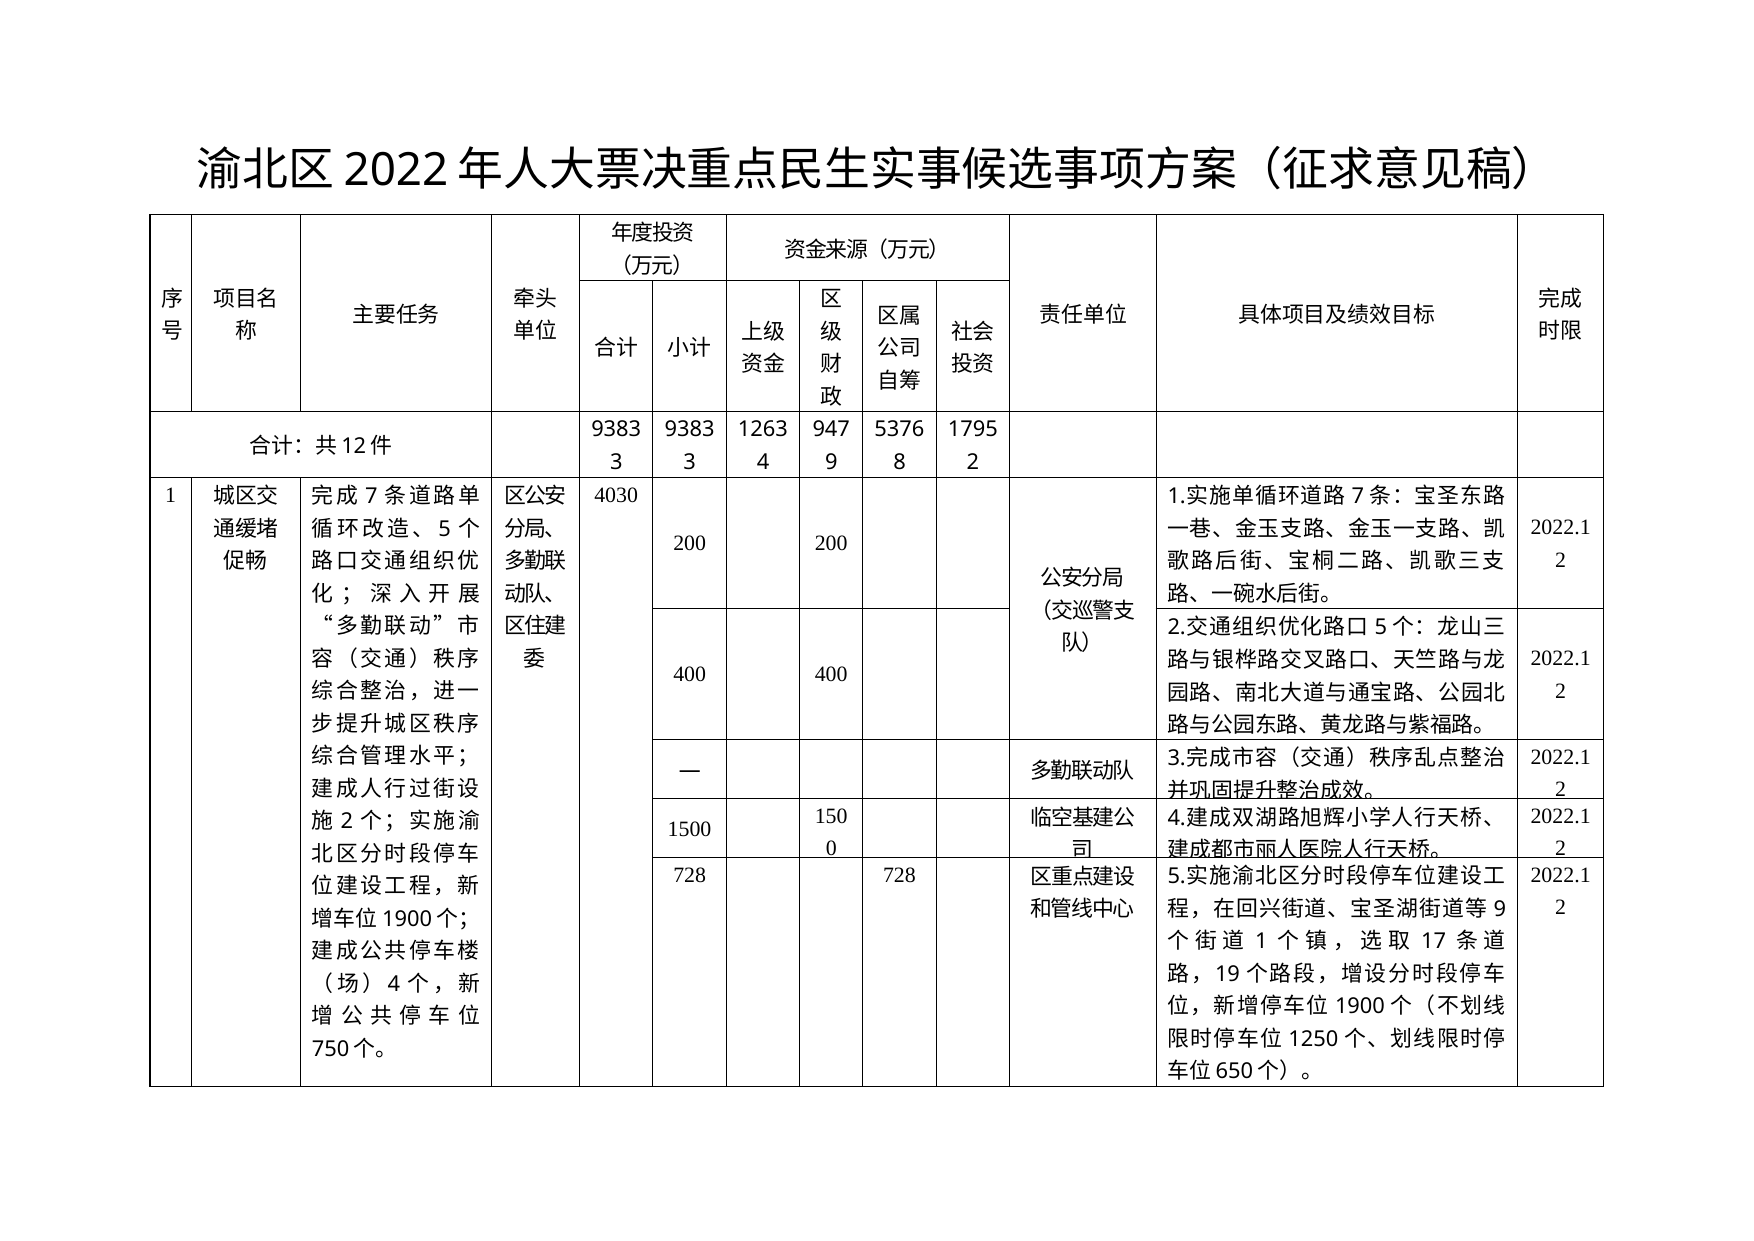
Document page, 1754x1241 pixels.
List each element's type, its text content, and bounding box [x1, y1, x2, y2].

table_cell 4030 [580, 478, 652, 1086]
table_cell 17952 [937, 412, 1009, 477]
table_cell 2022.12 [1518, 609, 1603, 739]
table_cell [937, 740, 1009, 798]
table_cell 社会 投资 [937, 281, 1009, 411]
table_cell 93833 [580, 412, 652, 477]
table_cell 728 [653, 858, 726, 1086]
table_cell 完成7条道路单循环改造、5个路口交通组织优化；深入开展“多勤联动”市容（交通）秩序综合整治，进一步提升城区秩序综合管理水平；建成人行过街设施2个；实施渝北区分时段停车位建设工程，新增车位1900个；建成公共停车楼（场）4个，新增公共停车位750个。 [301, 478, 491, 1086]
table_cell 3.完成市容（交通）秩序乱点整治并巩固提升整治成效。 [1157, 740, 1517, 798]
table_header 序号 [151, 215, 191, 411]
table_cell 2022.12 [1518, 799, 1603, 857]
table_cell 区公安分局、多勤联动队、区住建委 [492, 478, 579, 1086]
table_cell 1500 [800, 799, 862, 857]
table_cell 小计 [653, 281, 726, 411]
table_cell 区重点建设和管线中心 [1010, 858, 1156, 1086]
table_cell 200 [653, 478, 726, 608]
table_header 具体项目及绩效目标 [1157, 215, 1517, 411]
table_header 年度投资（万元） [580, 215, 726, 280]
table_cell [937, 799, 1009, 857]
table_cell [1518, 412, 1603, 477]
text 渝北区2022年人大票决重点民生实事候选事项方案（征求意见稿） [150, 116, 1604, 214]
table_cell 多勤联动队 [1010, 740, 1156, 798]
table_cell [863, 478, 936, 608]
table_cell [800, 858, 862, 1086]
table_header 牵头 单位 [492, 215, 579, 411]
table_cell 上级 资金 [727, 281, 799, 411]
table_cell 728 [863, 858, 936, 1086]
table_cell 12634 [727, 412, 799, 477]
table_cell 2.交通组织优化路口5个：龙山三路与银桦路交叉路口、天竺路与龙园路、南北大道与通宝路、公园北路与公园东路、黄龙路与紫福路。 [1157, 609, 1517, 739]
table_cell 2022.12 [1518, 740, 1603, 798]
table_cell 1 [151, 478, 191, 1086]
table_cell — [653, 740, 726, 798]
table_cell 公安分局 （交巡警支队） [1010, 478, 1156, 739]
table_cell [863, 609, 936, 739]
table_cell [863, 799, 936, 857]
table_cell [937, 858, 1009, 1086]
table_cell 1.实施单循环道路7条：宝圣东路一巷、金玉支路、金玉一支路、凯歌路后街、宝桐二路、凯歌三支路、一碗水后街。 [1157, 478, 1517, 608]
table_cell 1500 [653, 799, 726, 857]
table_cell [1010, 412, 1156, 477]
table_cell 2022.12 [1518, 478, 1603, 608]
table_cell [937, 478, 1009, 608]
table_cell 城区交通缓堵促畅 [192, 478, 300, 1086]
table_cell [937, 609, 1009, 739]
table_cell 9479 [800, 412, 862, 477]
table_cell [727, 799, 799, 857]
table_cell 临空基建公司 [1010, 799, 1156, 857]
table_cell 5.实施渝北区分时段停车位建设工程，在回兴街道、宝圣湖街道等9个街道1个镇，选取17条道路，19个路段，增设分时段停车位，新增停车位1900个（不划线限时停车位1250个、划线限时停车位650个）。 [1157, 858, 1517, 1086]
table_cell 区级 财政 [800, 281, 862, 411]
table_cell 区属公司自筹 [863, 281, 936, 411]
table_cell [863, 740, 936, 798]
table_cell 400 [800, 609, 862, 739]
table_cell 53768 [863, 412, 936, 477]
table_cell 93833 [653, 412, 726, 477]
table_header 主要任务 [301, 215, 491, 411]
table_cell [727, 478, 799, 608]
table_header 责任单位 [1010, 215, 1156, 411]
table_header 完成 时限 [1518, 215, 1603, 411]
table_header 资金来源（万元） [727, 215, 1009, 280]
table_cell [727, 609, 799, 739]
table_cell 200 [800, 478, 862, 608]
table_cell 合计：共12件 [151, 412, 491, 477]
table_cell 4.建成双湖路旭辉小学人行天桥、建成都市丽人医院人行天桥。 [1157, 799, 1517, 857]
table_cell [727, 858, 799, 1086]
table_cell [1157, 412, 1517, 477]
table_cell 合计 [580, 281, 652, 411]
table_cell 2022.12 [1518, 858, 1603, 1086]
table_cell 400 [653, 609, 726, 739]
table_cell [727, 740, 799, 798]
table_cell [800, 740, 862, 798]
table_cell [492, 412, 579, 477]
table_header 项目名称 [192, 215, 300, 411]
